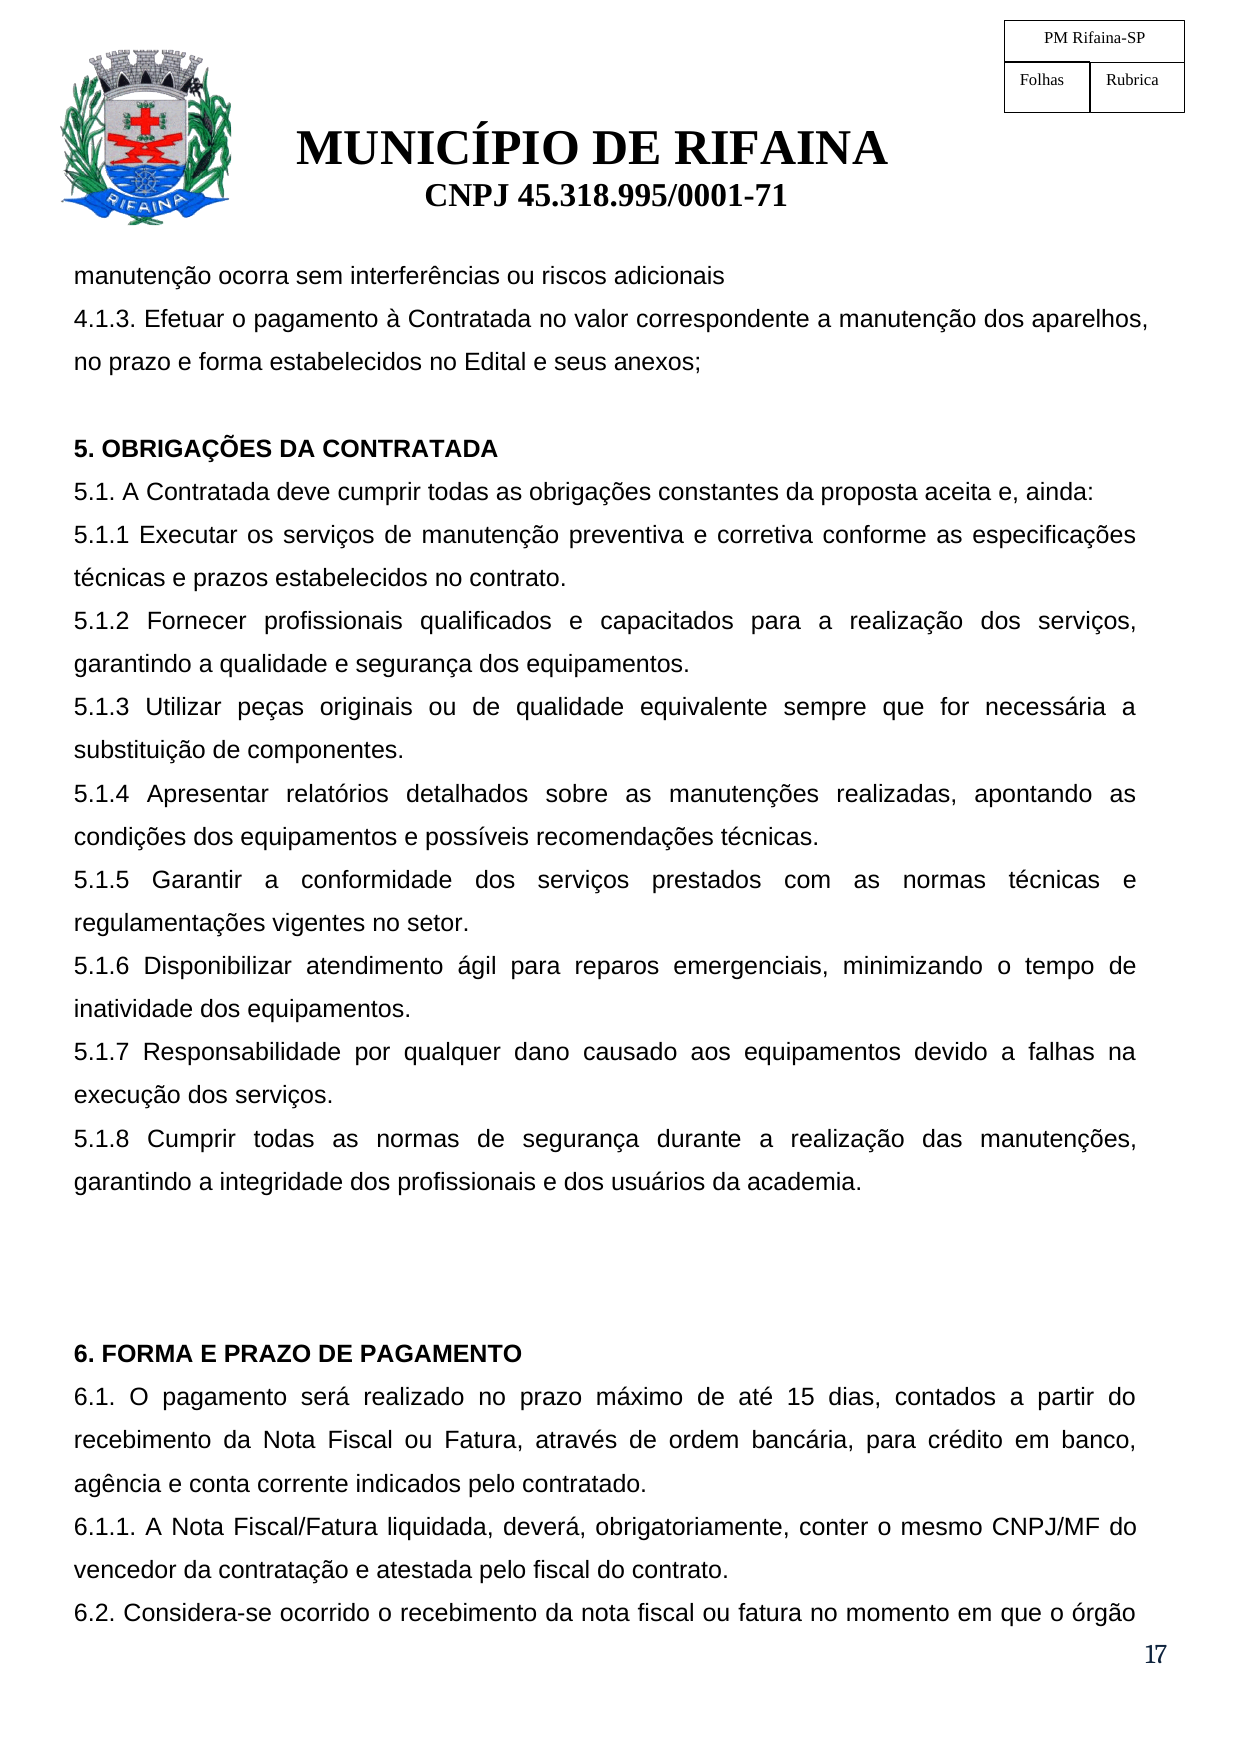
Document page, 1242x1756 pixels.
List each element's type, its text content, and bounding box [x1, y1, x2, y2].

text 4.1.3. Efetuar o pagamento à Contratada no valor correspondente a manutenção dos aparelhos, no prazo e forma estabelecidos no Edital e seus anexos; [74, 304, 1150, 376]
text 5.1.3 Utilizar peças originais ou de qualidade equivalente sempre que for necessária a substituição de componentes. [74, 692, 1138, 764]
text 5.1.4 Apresentar relatórios detalhados sobre as manutenções realizadas, apontando as condições dos equipamentos e possíveis recomendações técnicas. [74, 778, 1138, 850]
picture [59, 47, 232, 226]
text 6.2. Considera-se ocorrido o recebimento da nota fiscal ou fatura no momento em que o órgão contratante atestar a execução do objeto do contrato. [74, 1598, 1138, 1627]
text 5. OBRIGAÇÕES DA CONTRATADA [74, 433, 1138, 462]
text 4.1.7 Manter um ambiente seguro e adequado para a realização dos serviços, garantindo que a manutenção ocorra sem interferências ou riscos adicionais [74, 261, 1138, 290]
text 6.1.1. A Nota Fiscal/Fatura liquidada, deverá, obrigatoriamente, conter o mesmo CNPJ/MF do vencedor da contratação e atestada pelo fiscal do contrato. [74, 1512, 1138, 1583]
text 6. FORMA E PRAZO DE PAGAMENTO [74, 1339, 1138, 1368]
text 5.1.5 Garantir a conformidade dos serviços prestados com as normas técnicas e regulamentações vigentes no setor. [74, 865, 1138, 937]
text 5.1.8 Cumprir todas as normas de segurança durante a realização das manutenções, garantindo a integridade dos profissionais e dos usuários da academia. [74, 1123, 1138, 1195]
text 5.1.6 Disponibilizar atendimento ágil para reparos emergenciais, minimizando o tempo de inatividade dos equipamentos. [74, 951, 1138, 1023]
text 5.1.1 Executar os serviços de manutenção preventiva e corretiva conforme as especificações técnicas e prazos estabelecidos no contrato. [74, 520, 1138, 592]
text 5.1.2 Fornecer profissionais qualificados e capacitados para a realização dos serviços, garantindo a qualidade e segurança dos equipamentos. [74, 606, 1138, 678]
text 6.1. O pagamento será realizado no prazo máximo de até 15 dias, contados a partir do recebimento da Nota Fiscal ou Fatura, através de ordem bancária, para crédito em banco, agência e conta corrente indicados pelo contratado. [74, 1382, 1138, 1497]
text 5.1.7 Responsabilidade por qualquer dano causado aos equipamentos devido a falhas na execução dos serviços. [74, 1037, 1138, 1109]
text 5.1. A Contratada deve cumprir todas as obrigações constantes da proposta aceita e, ainda: [74, 477, 1138, 505]
